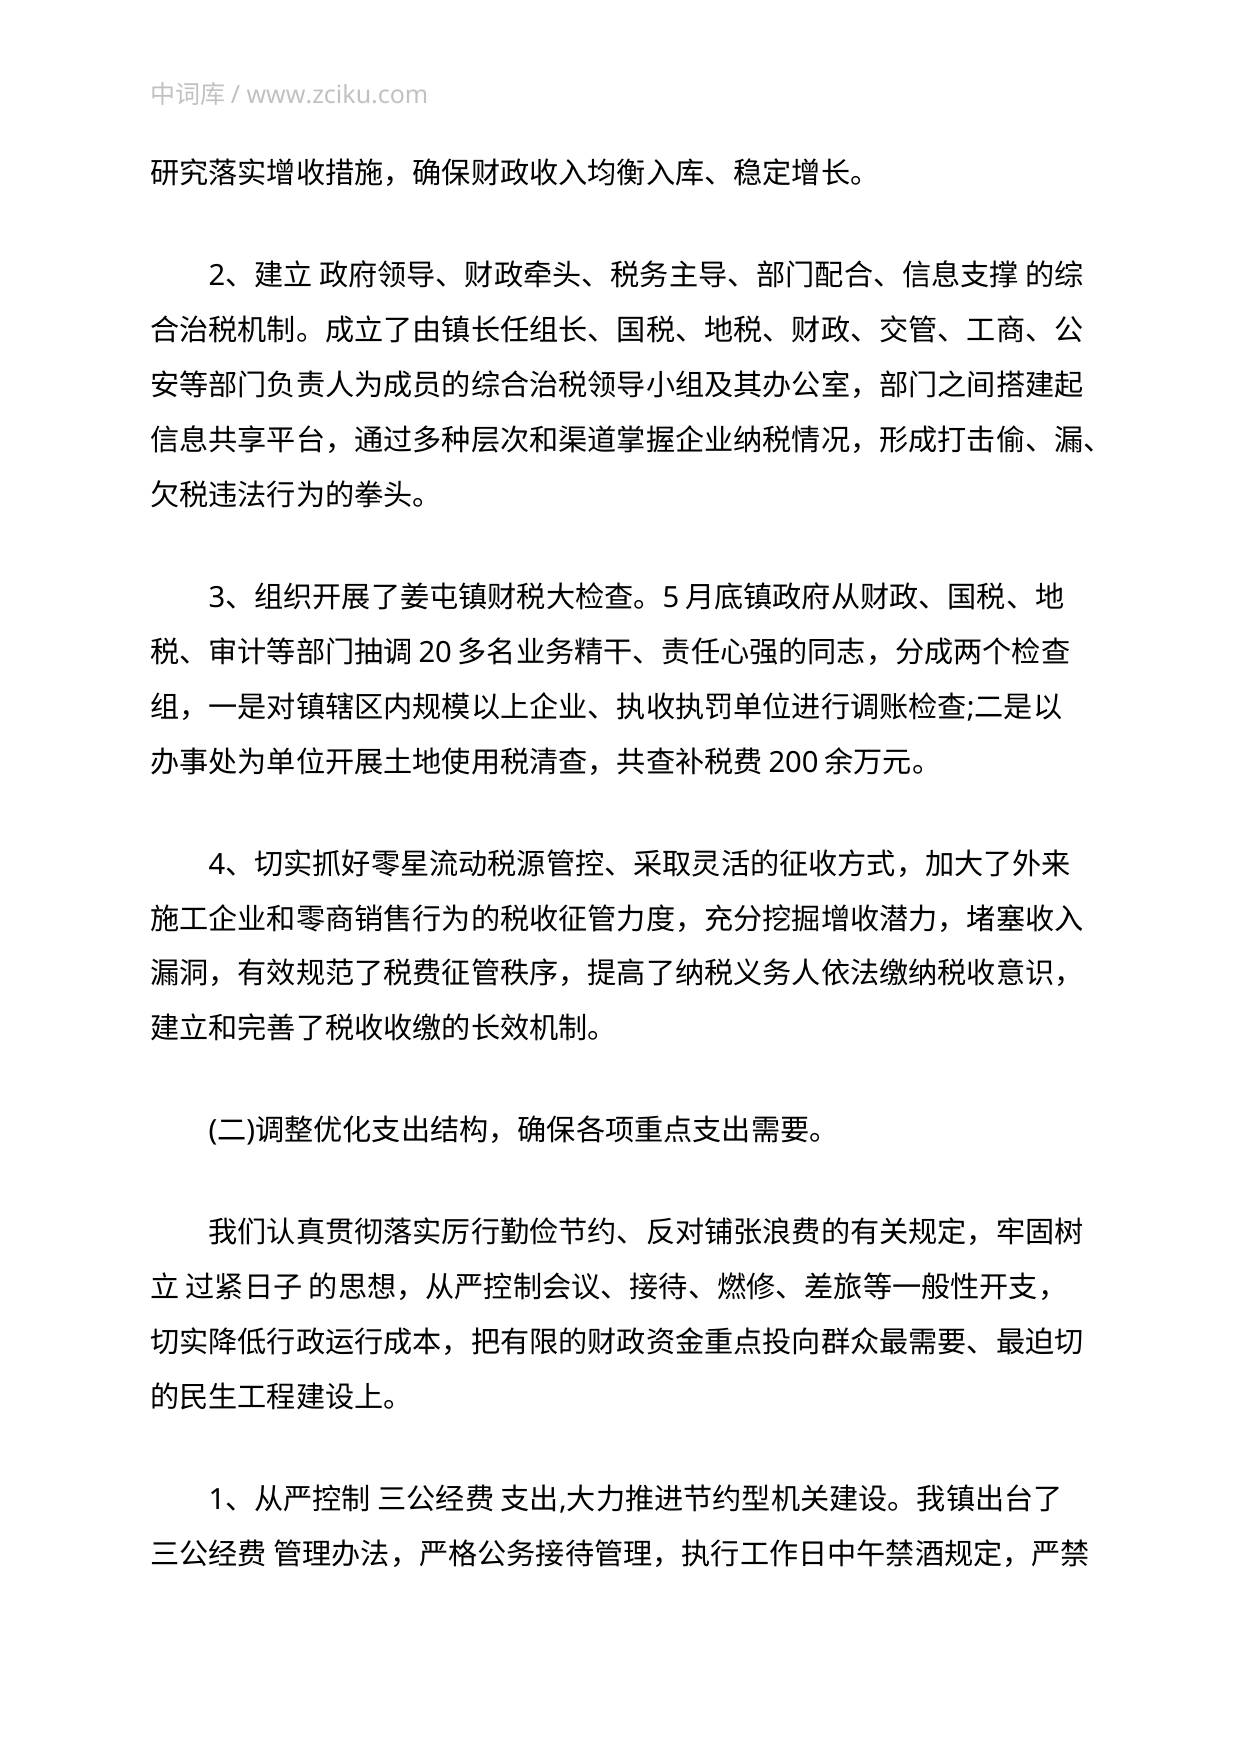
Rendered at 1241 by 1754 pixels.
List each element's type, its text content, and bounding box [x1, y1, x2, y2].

text 4、切实抓好零星流动税源管控、采取灵活的征收方式，加大了外来施工企业和零商销售行为的税收征管力度，充分挖掘增收潜力，堵塞收入漏洞，有效规范了税费征管秩序，提高了纳税义务人依法缴纳税收意识，建立和完善了税收收缴的长效机制。 [150, 840, 1090, 1047]
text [150, 1475, 1090, 1572]
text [150, 150, 1090, 192]
text 2、建立 政府领导、财政牵头、税务主导、部门配合、信息支撑 的综合治税机制。成立了由镇长任组长、国税、地税、财政、交管、工商、公安等部门负责人为成员的综合治税领导小组及其办公室，部门之间搭建起信息共享平台，通过多种层次和渠道掌握企业纳税情况，形成打击偷、漏、欠税违法行为的拳头。 [150, 252, 1090, 514]
text 3、组织开展了姜屯镇财税大检查。5月底镇政府从财政、国税、地税、审计等部门抽调20多名业务精干、责任心强的同志，分成两个检查组，一是对镇辖区内规模以上企业、执收执罚单位进行调账检查;二是以办事处为单位开展土地使用税清查，共查补税费200余万元。 [150, 573, 1090, 781]
text 我们认真贯彻落实厉行勤俭节约、反对铺张浪费的有关规定，牢固树立 过紧日子 的思想，从严控制会议、接待、燃修、差旅等一般性开支，切实降低行政运行成本，把有限的财政资金重点投向群众最需要、最迫切的民生工程建设上。 [150, 1209, 1090, 1416]
text (二)调整优化支出结构，确保各项重点支出需要。 [150, 1107, 1090, 1149]
